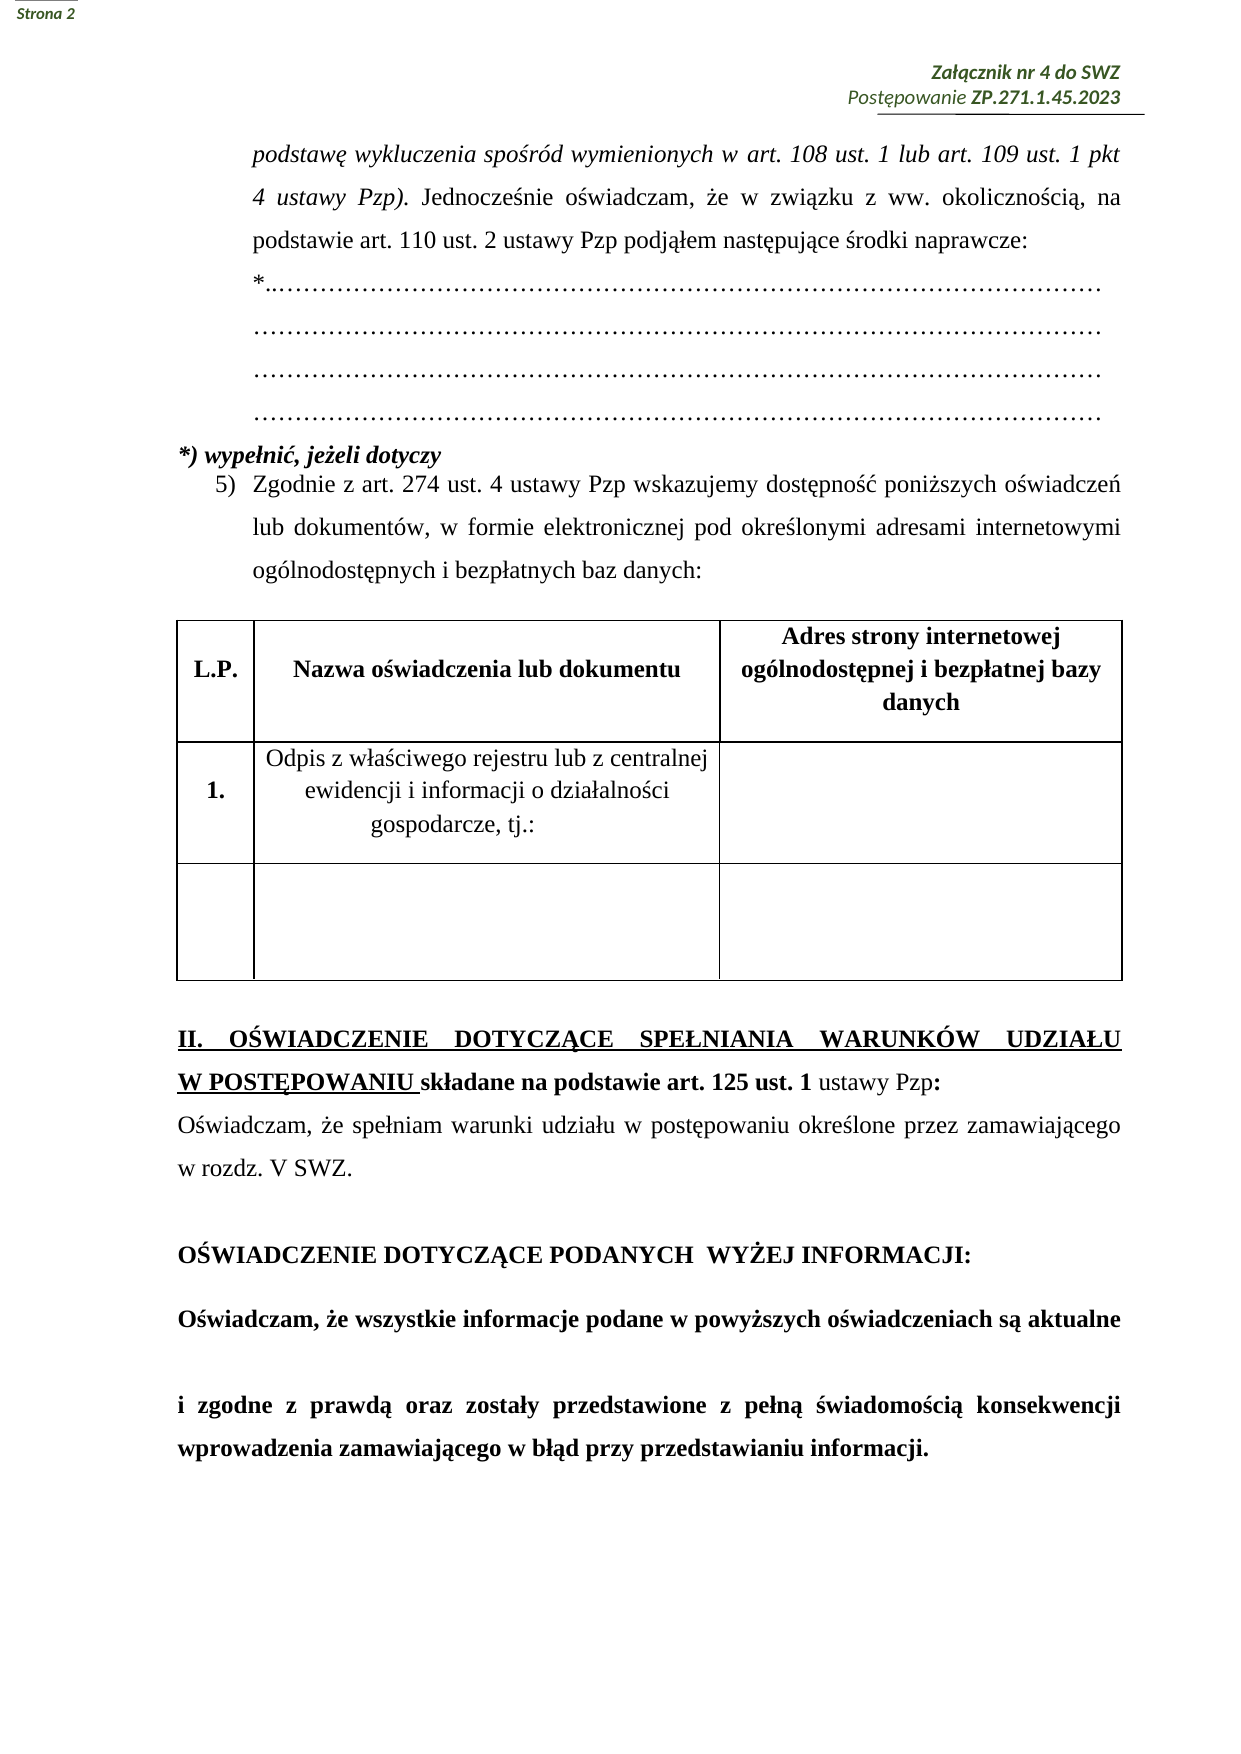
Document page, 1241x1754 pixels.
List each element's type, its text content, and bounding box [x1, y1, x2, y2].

text II. OŚWIADCZENIE DOTYCZĄCE SPEŁNIANIA WARUNKÓW UDZIAŁU W POSTĘPOWANIU składane na podstawie art. 125 ust. 1 ustawy Pzp: [177, 1024, 1122, 1049]
table_cell [255, 864, 719, 979]
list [215, 139, 1122, 254]
table_cell [720, 864, 1121, 979]
table_cell [720, 743, 1121, 862]
table_cell [178, 864, 253, 979]
list Zgodnie z art. 274 ust. 4 ustawy Pzp wskazujemy dostępność poniższych oświadczeń lub dokumentów, w formie elektronicznej pod określonymi adresami internetowymi ogólnodostępnych i bezpłatnych baz danych: [215, 469, 1122, 584]
text II. OŚWIADCZENIE DOTYCZĄCE SPEŁNIANIA WARUNKÓW UDZIAŁU W POSTĘPOWANIU składane na podstawie art. 125 ust. 1 ustawy Pzp: [177, 1050, 1122, 1096]
list OŚWIADCZENIE DOTYCZĄCE PODANYCH WYŻEJ INFORMACJI: [177, 1240, 1122, 1268]
table_header L.P. [178, 621, 253, 741]
text *) wypełnić, jeżeli dotyczy [177, 441, 1122, 469]
table_cell 1. [178, 743, 253, 862]
text Oświadczam, że wszystkie informacje podane w powyższych oświadczeniach są aktualne i zgodne z prawdą oraz zostały przedstawione z pełną świadomością konsekwencji wprowadzenia zamawiającego w błąd przy przedstawianiu informacji. [177, 1304, 1122, 1462]
text Oświadczam, że spełniam warunki udziału w postępowaniu określone przez zamawiającego w rozdz. V SWZ. [177, 1110, 1122, 1182]
table_cell Odpis z właściwego rejestru lub z centralnej ewidencji i informacji o działalności gospodarcze, tj.: [255, 743, 719, 862]
table_header Nazwa oświadczenia lub dokumentu [255, 621, 719, 741]
list *..……………………………………………………………………………………… [252, 268, 1122, 297]
table_header Adres strony internetowej ogólnodostępnej i bezpłatnej bazy danych [721, 621, 1121, 741]
list ………………………………………………………………………………………… [252, 311, 1122, 340]
list ………………………………………………………………………………………… [252, 354, 1122, 383]
list ………………………………………………………………………………………… [252, 397, 1122, 426]
